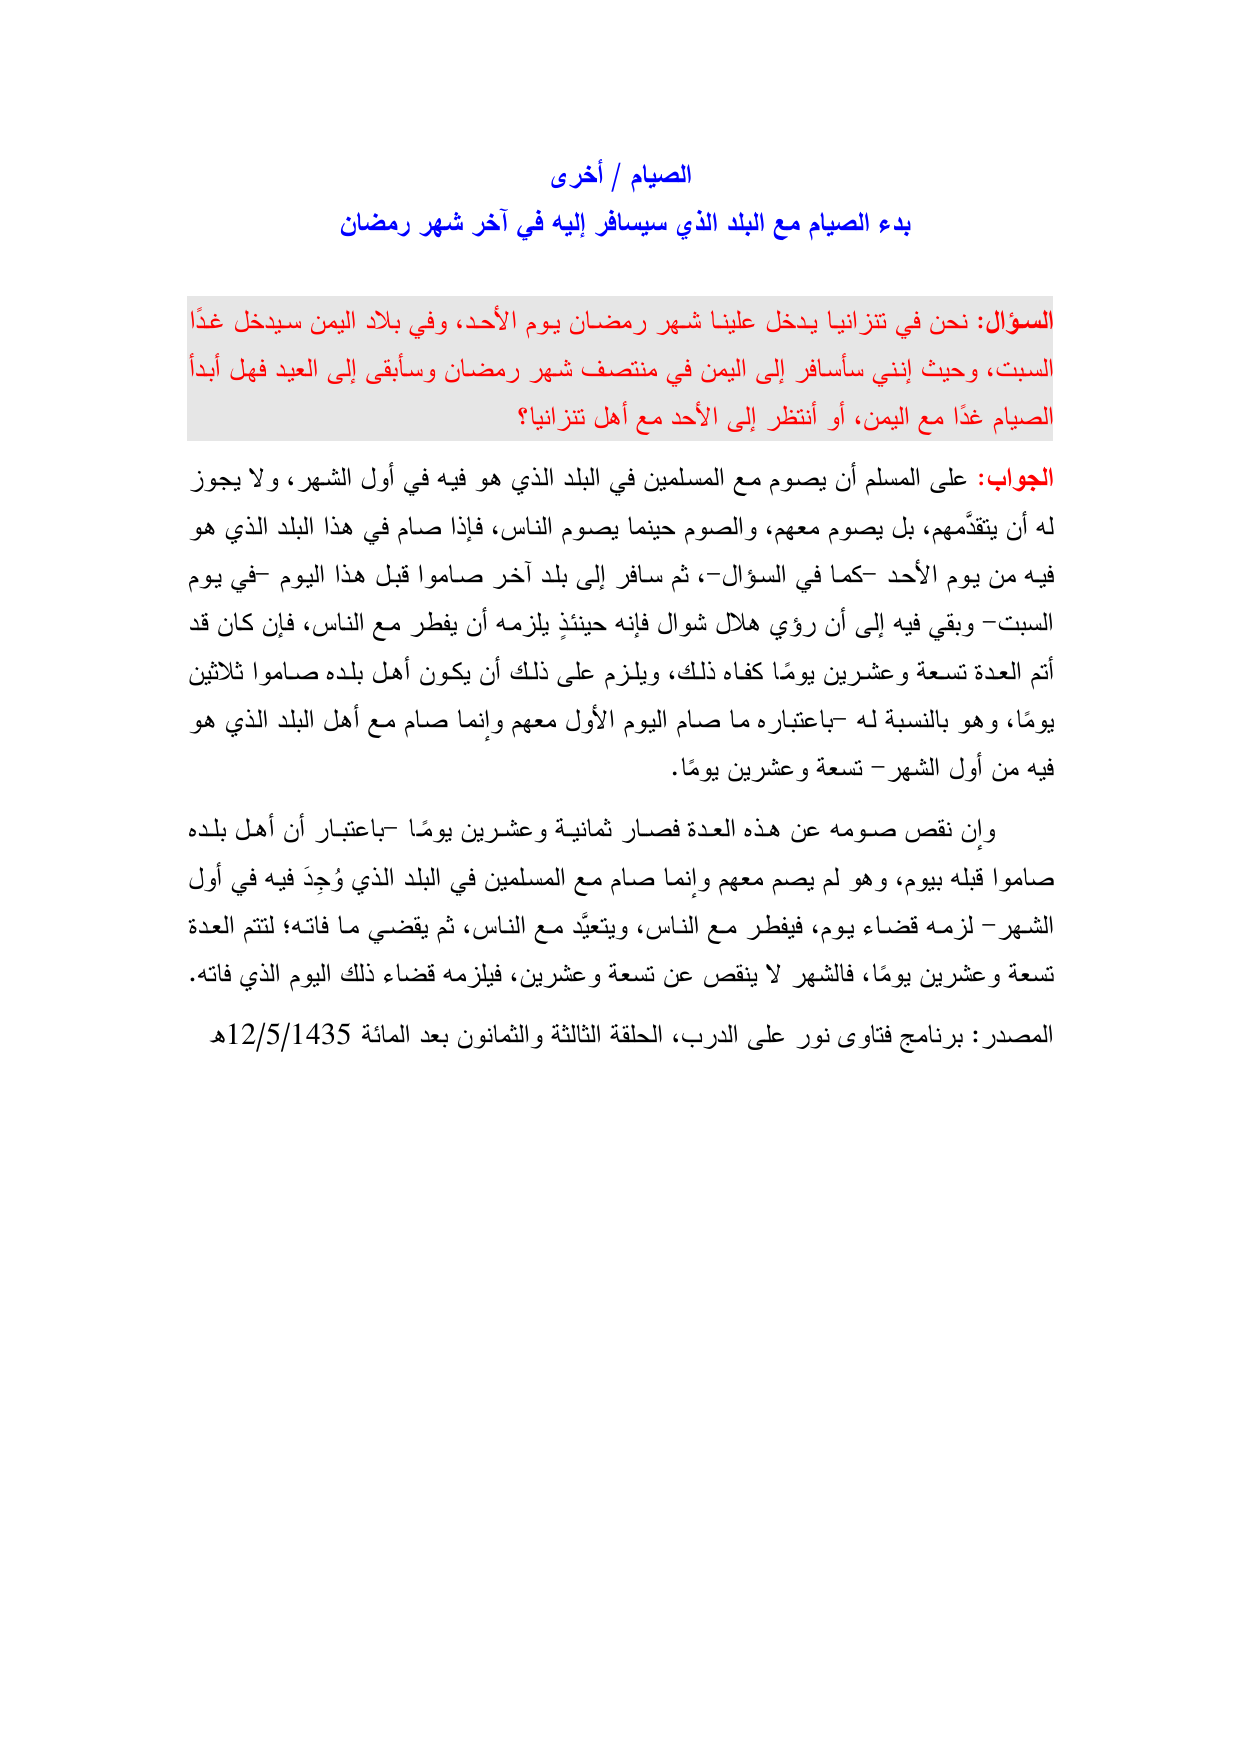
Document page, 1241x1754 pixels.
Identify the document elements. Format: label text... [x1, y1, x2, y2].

text المصدر: برنامج فتاوى نور على الدرب، الحلقة الثالثة والثمانون بعد المائة 12/5/1435ه [187, 1010, 1053, 1058]
text الجواب: على المسلم أن يصوم مع المسلمين في البلد الذي هو فيه في أول الشهر، ولا يجوز له أن يتقدَّمهم، بل يصوم معهم، والصوم حينما يصوم الناس، فإذا صام في هذا البلد الذي هو فيه من يوم الأحد -كما في السؤال-، ثم سافر إلى بلد آخر صاموا قبل هذا اليوم -في يوم السبت- وبقي فيه إلى أن رؤي هلال شوال فإنه حينئذٍ يلزمه أن يفطر مع الناس، فإن كان قد أتم العدة تسعة وعشرين يومًا كفاه ذلك، ويلزم على ذلك أن يكون أهل بلده صاموا ثلاثين يومًا، وهو بالنسبة له -باعتباره ما صام اليوم الأول معهم وإنما صام مع أهل البلد الذي هو فيه من أول الشهر- تسعة وعشرين يومًا. [187, 453, 1053, 792]
title الصيام / أخرى [187, 150, 1053, 198]
text السؤال: نحن في تنزانيا يدخل علينا شهر رمضان يوم الأحد، وفي بلاد اليمن سيدخل غدًا السبت، وحيث إنني سأسافر إلى اليمن في منتصف شهر رمضان وسأبقى إلى العيد فهل أبدأ الصيام غدًا مع اليمن، أو أنتظر إلى الأحد مع أهل تنزانيا؟ [187, 296, 1053, 441]
title بدء الصيام مع البلد الذي سيسافر إليه في آخر شهر رمضان [187, 198, 1053, 247]
text وإن نقص صومه عن هذه العدة فصار ثمانية وعشرين يومًا -باعتبار أن أهل بلده صاموا قبله بيوم، وهو لم يصم معهم وإنما صام مع المسلمين في البلد الذي وُجِدَ فيه في أول الشهر- لزمه قضاء يوم، فيفطر مع الناس، ويتعيَّد مع الناس، ثم يقضي ما فاته؛ لتتم العدة تسعة وعشرين يومًا، فالشهر لا ينقص عن تسعة وعشرين، فيلزمه قضاء ذلك اليوم الذي فاته. [187, 804, 1053, 998]
